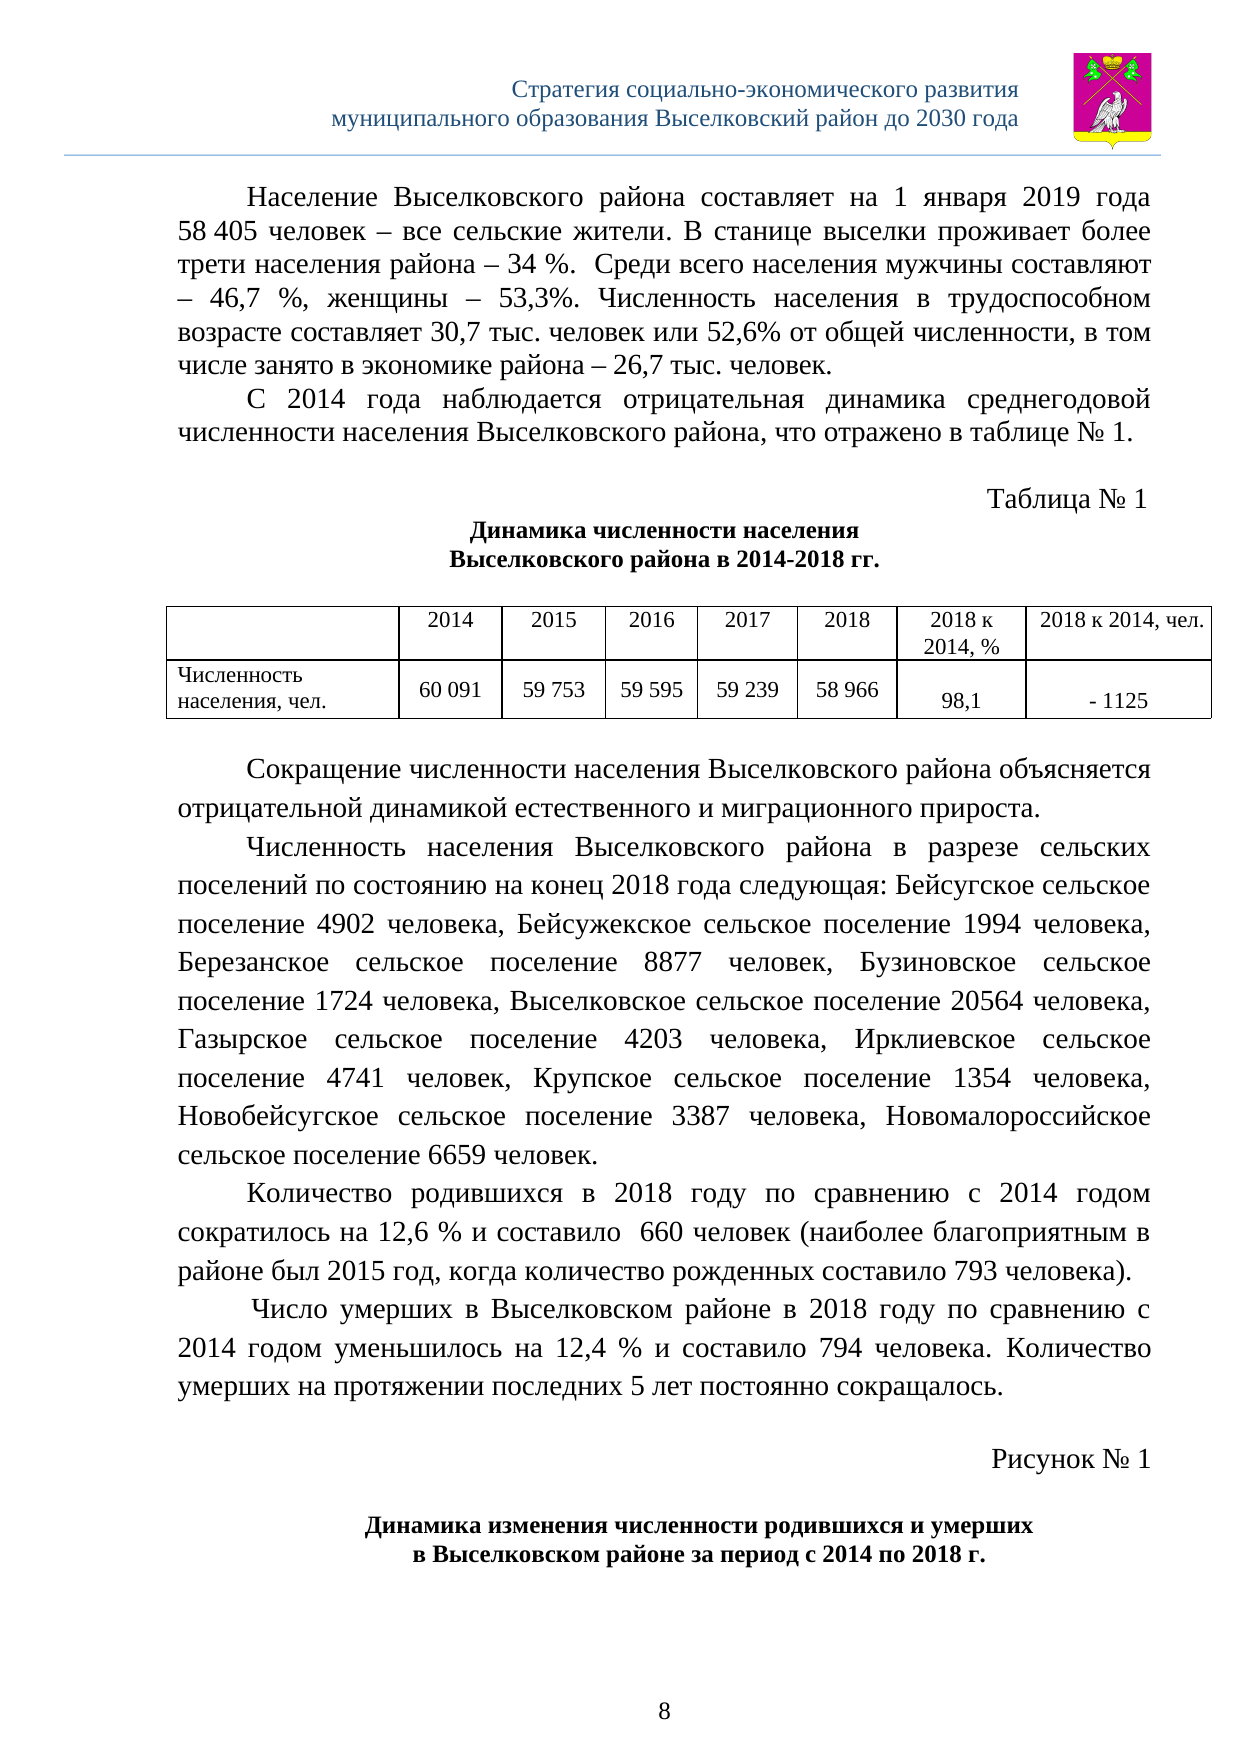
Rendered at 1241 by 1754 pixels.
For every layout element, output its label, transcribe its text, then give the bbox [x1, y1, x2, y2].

table_header 2017 [698, 607, 797, 659]
text Количество родившихся в 2018 году по сравнению с 2014 годом сократилось на 12,6 % и составило 660 человек (наиболее благоприятным в районе был 2015 год, когда количество рожденных составило 793 человека). [177, 1176, 1152, 1286]
text Число умерших в Выселковском районе в 2018 году по сравнению с 2014 годом уменьшилось на 12,4 % и составило 794 человека. Количество умерших на протяжении последних 5 лет постоянно сокращалось. [177, 1291, 1152, 1402]
table_cell 58 966 [798, 661, 896, 718]
text в Выселковском районе за период с 2014 по 2018 г. [177, 1539, 1152, 1568]
table_cell - 1125 [1027, 661, 1211, 718]
table_header 2018 к 2014, чел. [1027, 607, 1211, 659]
text Численность населения Выселковского района в разрезе сельских поселений по состоянию на конец 2018 года следующая: Бейсугское сельское поселение 4902 человека, Бейсужекское сельское поселение 1994 человека, Березанское сельское поселение 8877 человек, Бузиновское сельское поселение 1724 человека, Выселковское сельское поселение 20564 человека, Газырское сельское поселение 4203 человека, Ирклиевское сельское поселение 4741 человек, Крупское сельское поселение 1354 человека, Новобейсугское сельское поселение 3387 человека, Новомалороссийское сельское поселение 6659 человек. [177, 829, 1152, 1171]
table_cell Численность населения, чел. [167, 661, 398, 718]
text Динамика численности населения [177, 515, 1152, 544]
table_header 2018 к 2014, % [898, 607, 1025, 659]
table_cell 59 239 [698, 661, 797, 718]
text Таблица № 1 [177, 481, 1152, 515]
table_header 2016 [606, 607, 697, 659]
table_cell 60 091 [400, 661, 501, 718]
text С 2014 года наблюдается отрицательная динамика среднегодовой численности населения Выселковского района, что отражено в таблице № 1. [177, 381, 1152, 448]
text Сокращение численности населения Выселковского района объясняется отрицательной динамикой естественного и миграционного прироста. [177, 752, 1152, 824]
text Население Выселковского района составляет на 1 января 2019 года 58 405 человек – все сельские жители. В станице выселки проживает более трети населения района – 34 %. Среди всего населения мужчины составляют – 46,7 %, женщины – 53,3%. Численность населения в трудоспособном возрасте составляет 30,7 тыс. человек или 52,6% от общей численности, в том числе занято в экономике района – 26,7 тыс. человек. [177, 179, 1152, 381]
table_header [167, 607, 398, 659]
text Выселковского района в 2014-2018 гг. [177, 544, 1152, 572]
table_header 2018 [798, 607, 896, 659]
table_header 2015 [503, 607, 605, 659]
picture [1073, 53, 1152, 150]
table_header 2014 [400, 607, 501, 659]
table_cell 98,1 [898, 661, 1025, 718]
table_cell 59 595 [606, 661, 697, 718]
text Динамика изменения численности родившихся и умерших [177, 1510, 1152, 1539]
text Рисунок № 1 [177, 1441, 1152, 1476]
table_cell 59 753 [503, 661, 605, 718]
